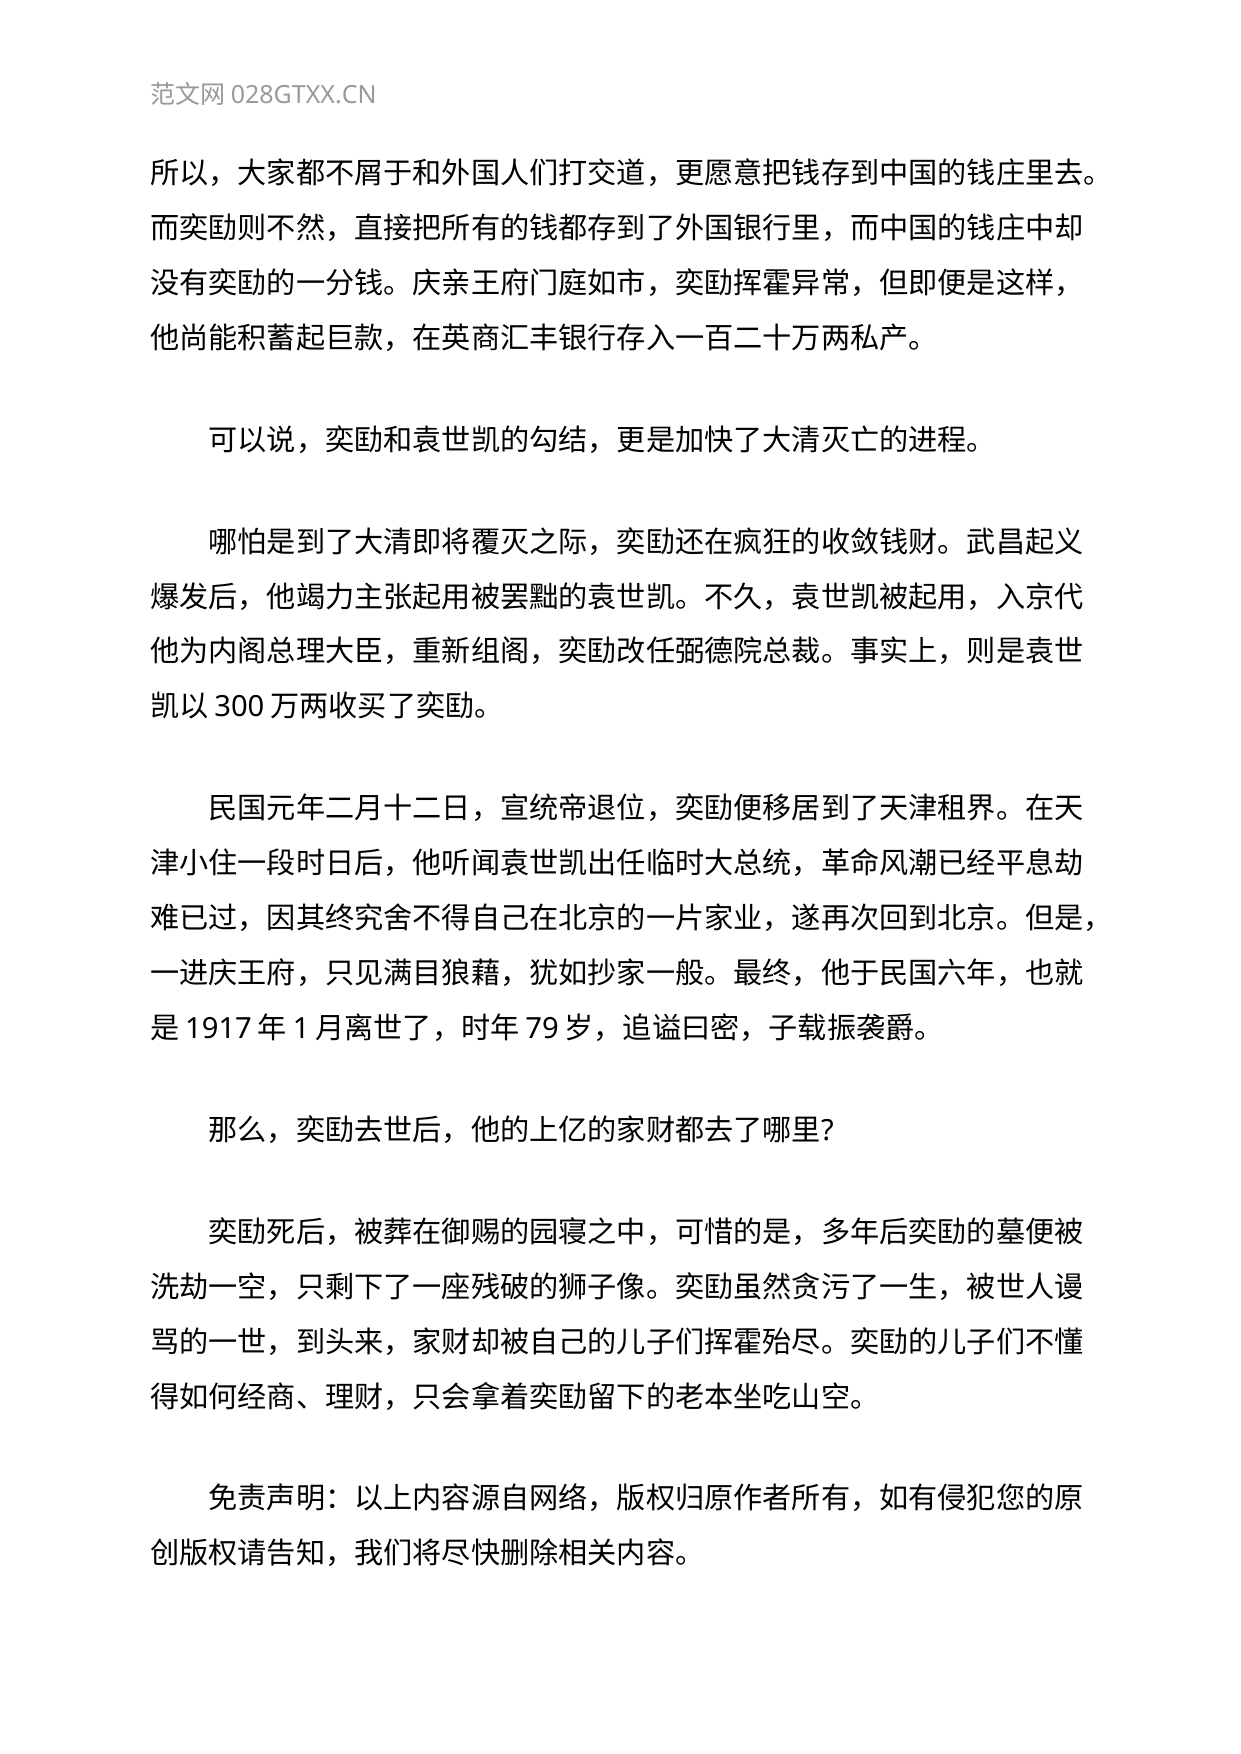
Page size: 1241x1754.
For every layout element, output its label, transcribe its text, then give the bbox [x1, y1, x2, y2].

text 那么，奕劻去世后，他的上亿的家财都去了哪里? [150, 1106, 1090, 1149]
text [150, 150, 1090, 357]
text 奕劻死后，被葬在御赐的园寝之中，可惜的是，多年后奕劻的墓便被洗劫一空，只剩下了一座残破的狮子像。奕劻虽然贪污了一生，被世人谩骂的一世，到头来，家财却被自己的儿子们挥霍殆尽。奕劻的儿子们不懂得如何经商、理财，只会拿着奕劻留下的老本坐吃山空。 [150, 1208, 1090, 1415]
text 可以说，奕劻和袁世凯的勾结，更是加快了大清灭亡的进程。 [150, 416, 1090, 459]
text 哪怕是到了大清即将覆灭之际，奕劻还在疯狂的收敛钱财。武昌起义爆发后，他竭力主张起用被罢黜的袁世凯。不久，袁世凯被起用，入京代他为内阁总理大臣，重新组阁，奕劻改任弼德院总裁。事实上，则是袁世凯以300万两收买了奕劻。 [150, 518, 1090, 725]
text 免责声明：以上内容源自网络，版权归原作者所有，如有侵犯您的原创版权请告知，我们将尽快删除相关内容。 [150, 1475, 1090, 1572]
text 民国元年二月十二日，宣统帝退位，奕劻便移居到了天津租界。在天津小住一段时日后，他听闻袁世凯出任临时大总统，革命风潮已经平息劫难已过，因其终究舍不得自己在北京的一片家业，遂再次回到北京。但是，一进庆王府，只见满目狼藉，犹如抄家一般。最终，他于民国六年，也就是1917年1月离世了，时年79岁，追谥曰密，子载振袭爵。 [150, 785, 1090, 1047]
